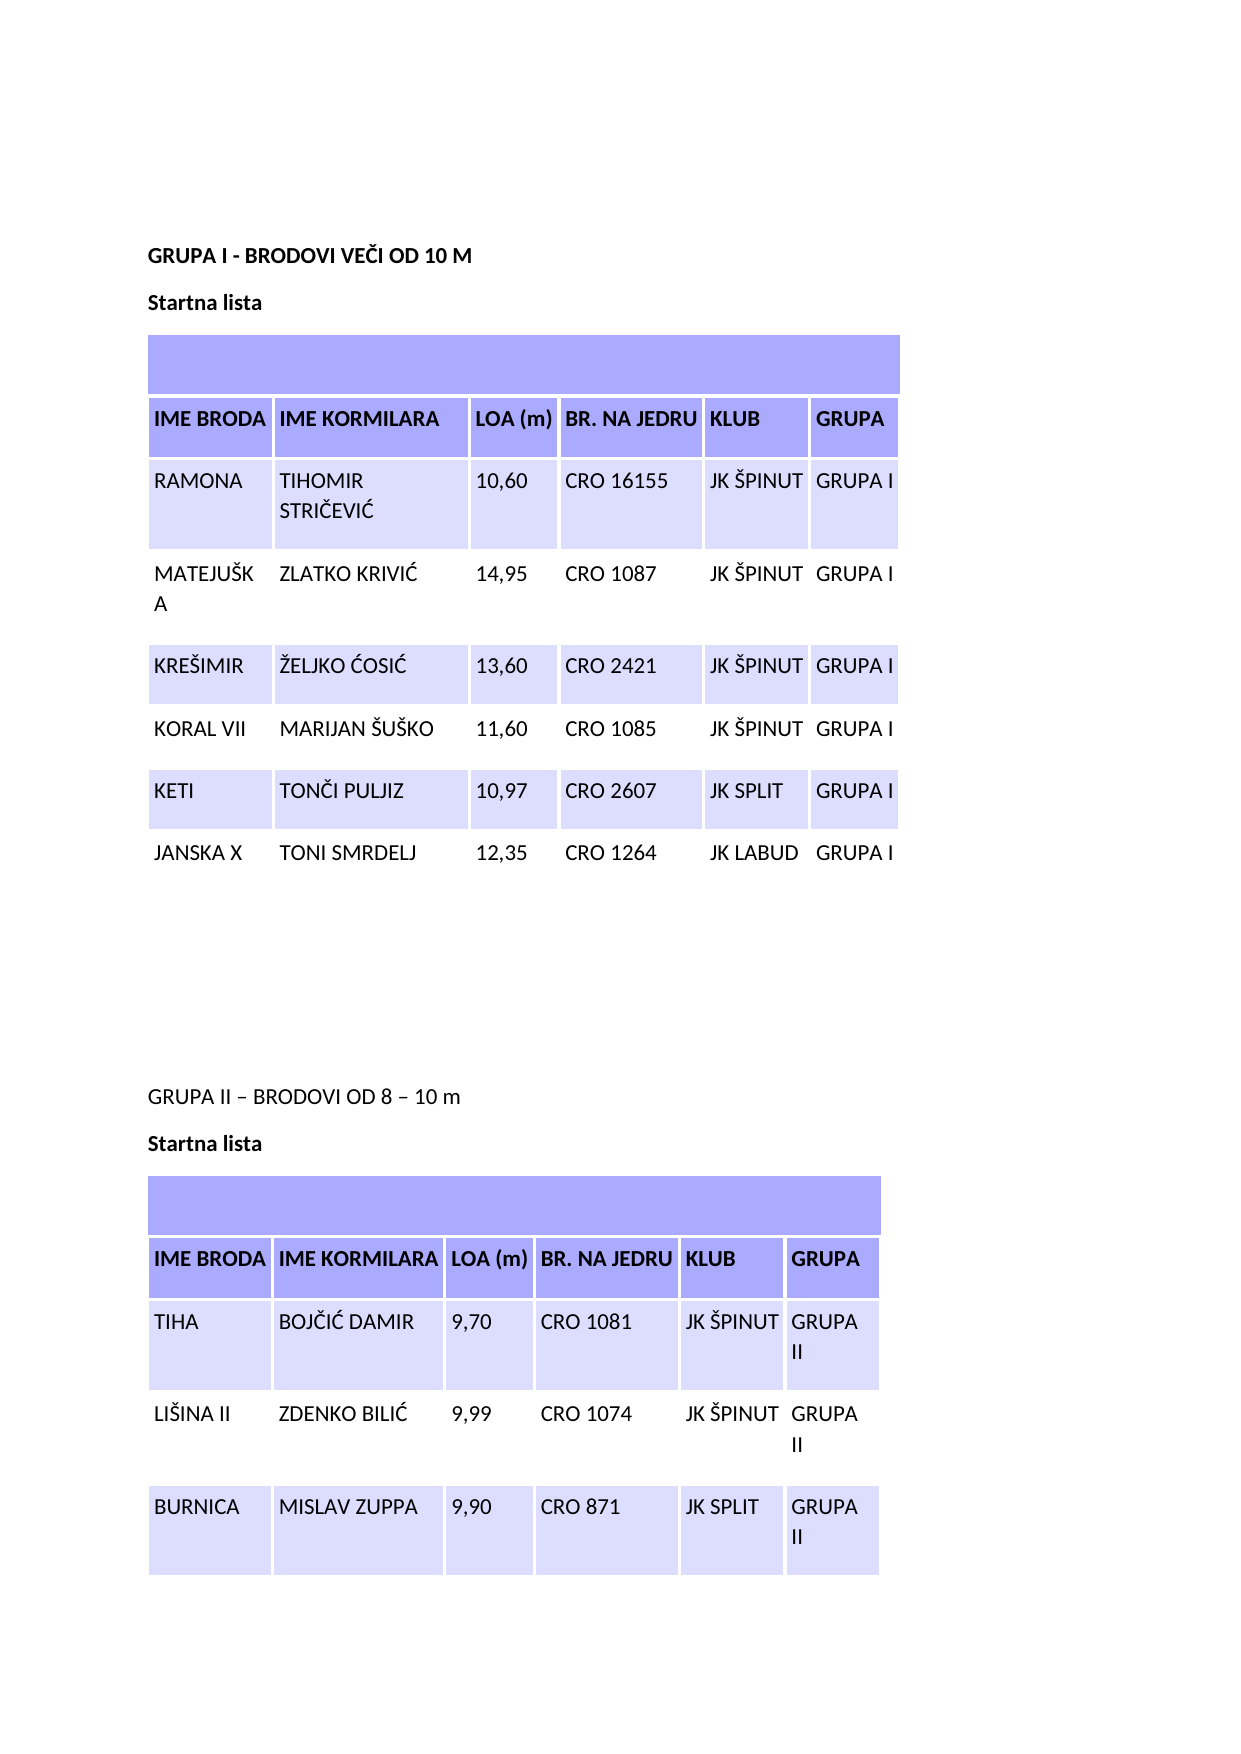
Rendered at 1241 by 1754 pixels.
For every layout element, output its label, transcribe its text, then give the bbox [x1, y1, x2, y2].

table_cell TONČI PULJIZ [275, 770, 468, 829]
text Startna lista [148, 288, 1093, 316]
table_cell JK ŠPINUT [681, 1393, 783, 1483]
table_cell GRUPA [787, 1238, 879, 1298]
table_cell JK ŠPINUT [705, 553, 808, 642]
table_cell KETI [149, 770, 272, 829]
table_cell 9,99 [446, 1393, 533, 1483]
table_cell GRUPA I [811, 645, 898, 704]
table_cell IME BRODA [149, 398, 272, 457]
table_cell CRO 1087 [561, 553, 702, 642]
table_cell IME KORMILARA [275, 398, 468, 457]
table_cell 11,60 [471, 708, 557, 767]
table_cell 13,60 [471, 645, 557, 704]
table_cell 10,60 [471, 460, 557, 549]
table_cell BR. NA JEDRU [561, 398, 702, 457]
table_cell 9,70 [446, 1301, 533, 1390]
text GRUPA I - BRODOVI VEČI OD 10 M [148, 241, 1093, 269]
table_header [148, 1176, 881, 1235]
table_cell BR. NA JEDRU [536, 1238, 678, 1298]
table_cell CRO 871 [536, 1486, 678, 1575]
table_cell JANSKA X [149, 832, 272, 892]
table_cell KREŠIMIR [149, 645, 272, 704]
table_cell ZLATKO KRIVIĆ [275, 553, 468, 642]
table_cell JK SPLIT [705, 770, 808, 829]
table_cell GRUPA I [811, 832, 898, 892]
table_cell IME KORMILARA [274, 1238, 443, 1298]
table_cell CRO 1081 [536, 1301, 678, 1390]
table_cell TIHOMIR STRIČEVIĆ [275, 460, 468, 549]
table_cell GRUPA II [787, 1301, 879, 1390]
table_cell CRO 16155 [561, 460, 702, 549]
table_cell ŽELJKO ĆOSIĆ [275, 645, 468, 704]
table_cell MARIJAN ŠUŠKO [275, 708, 468, 767]
table_cell LOA (m) [446, 1238, 533, 1298]
table_cell CRO 1074 [536, 1393, 678, 1483]
table_cell 10,97 [471, 770, 557, 829]
table_cell TIHA [149, 1301, 271, 1390]
table_cell BURNICA [149, 1486, 271, 1575]
table_cell 14,95 [471, 553, 557, 642]
table_cell JK SPLIT [681, 1486, 783, 1575]
table_cell GRUPA I [811, 553, 898, 642]
table_cell CRO 2421 [561, 645, 702, 704]
table_cell GRUPA [811, 398, 898, 457]
table_cell KORAL VII [149, 708, 272, 767]
table_cell 9,90 [446, 1486, 533, 1575]
table_cell IME BRODA [149, 1238, 271, 1298]
table_cell LOA (m) [471, 398, 557, 457]
table_cell 12,35 [471, 832, 557, 892]
table_cell MATEJUŠKA [149, 553, 272, 642]
table_cell KLUB [705, 398, 808, 457]
table_cell GRUPA I [811, 770, 898, 829]
table_cell RAMONA [149, 460, 272, 549]
table_cell JK ŠPINUT [705, 645, 808, 704]
table_cell ZDENKO BILIĆ [274, 1393, 443, 1483]
table_cell GRUPA I [811, 460, 898, 549]
table_header [148, 335, 900, 394]
table_cell CRO 1264 [561, 832, 702, 892]
table_cell JK ŠPINUT [681, 1301, 783, 1390]
text GRUPA II – BRODOVI OD 8 – 10 m [148, 1082, 1093, 1110]
text Startna lista [148, 1129, 1093, 1157]
table_cell LIŠINA II [149, 1393, 271, 1483]
table_cell KLUB [681, 1238, 783, 1298]
table_cell JK ŠPINUT [705, 460, 808, 549]
table_cell CRO 2607 [561, 770, 702, 829]
table_cell BOJČIĆ DAMIR [274, 1301, 443, 1390]
table_cell GRUPA II [787, 1393, 879, 1483]
table_cell TONI SMRDELJ [275, 832, 468, 892]
table_cell GRUPA II [787, 1486, 879, 1575]
table_cell CRO 1085 [561, 708, 702, 767]
table_cell JK LABUD [705, 832, 808, 892]
table_cell MISLAV ZUPPA [274, 1486, 443, 1575]
table_cell GRUPA I [811, 708, 898, 767]
table_cell JK ŠPINUT [705, 708, 808, 767]
